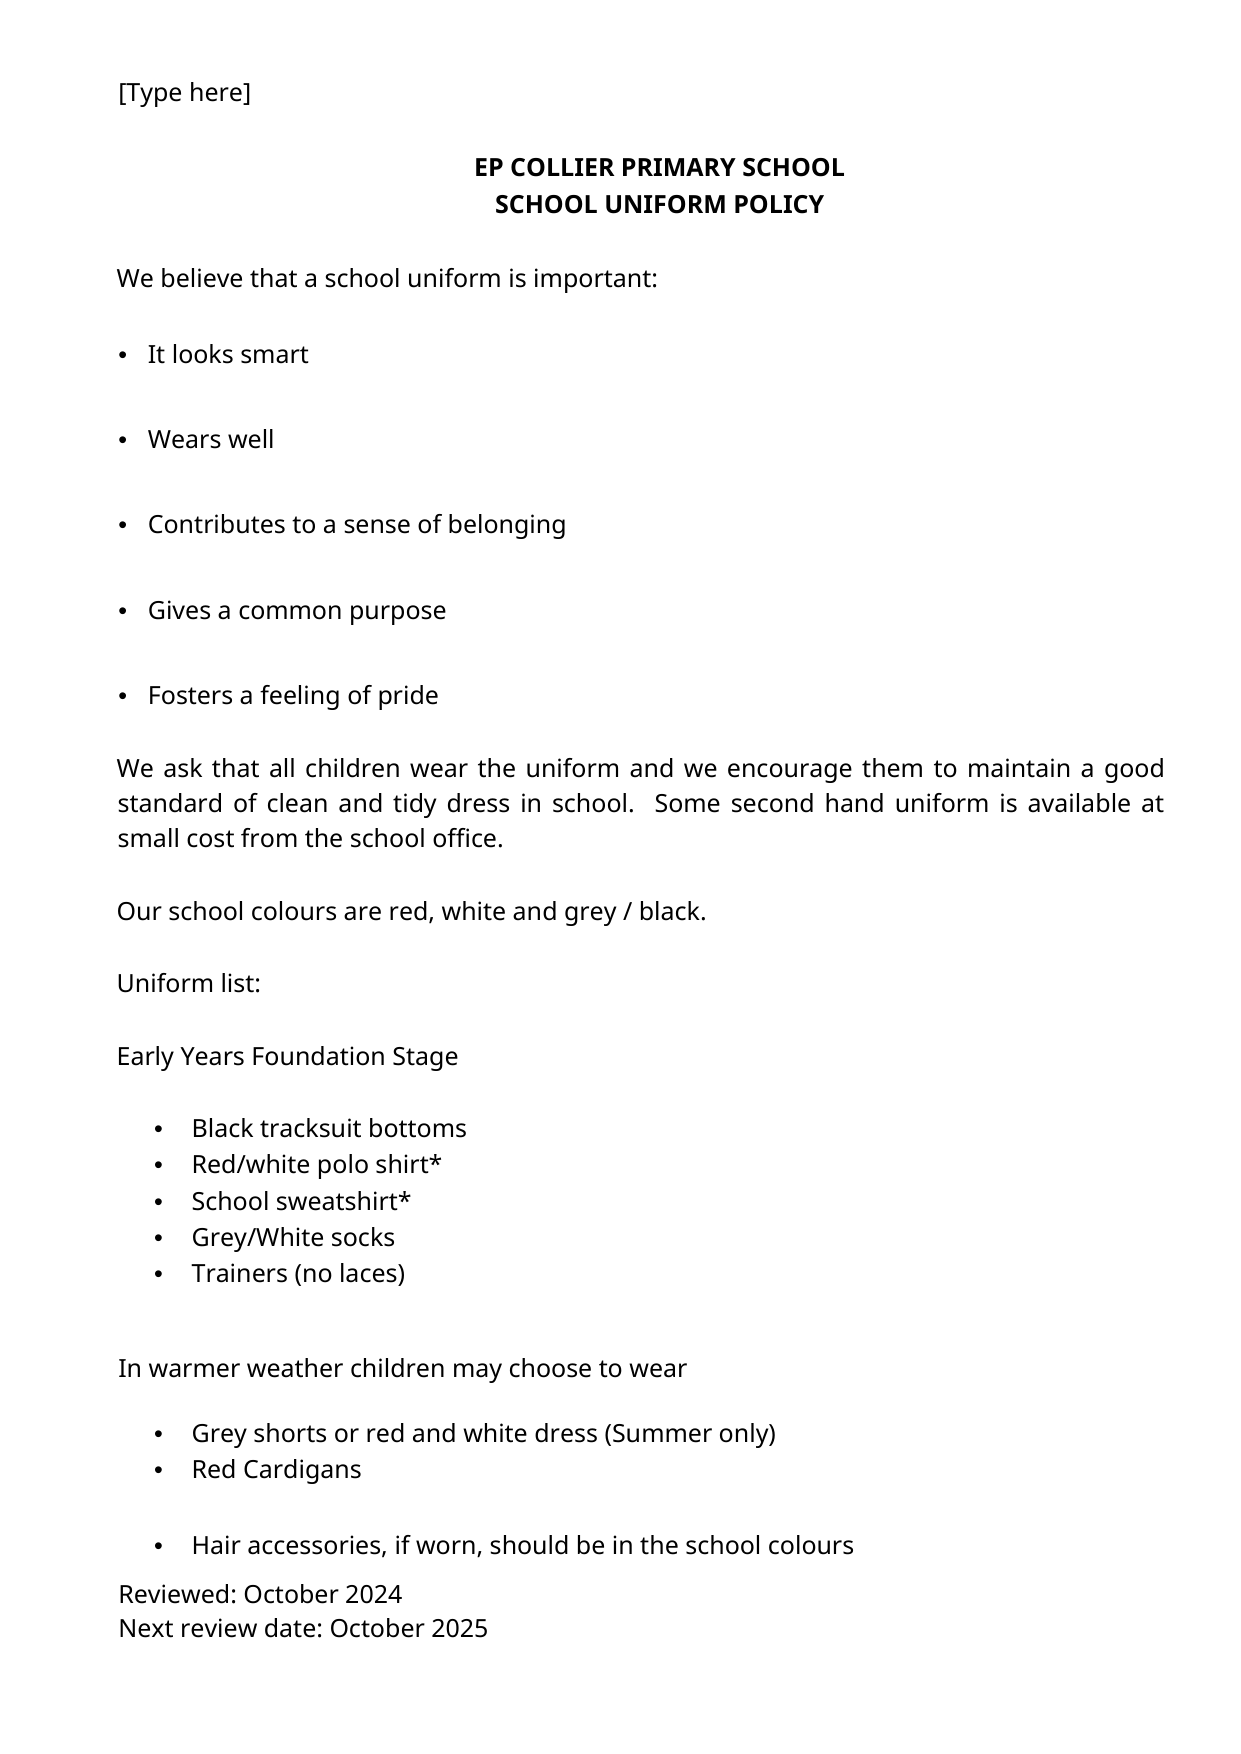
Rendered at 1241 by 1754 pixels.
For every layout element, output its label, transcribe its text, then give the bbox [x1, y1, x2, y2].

text Early Years Foundation Stage [116, 1039, 1167, 1073]
text In warmer weather children may choose to wear [118, 1351, 1167, 1385]
text EP COLLIER PRIMARY SCHOOL [152, 150, 1166, 184]
list School sweatshirt* [154, 1183, 1167, 1217]
text Our school colours are red, white and grey / black. [116, 894, 1167, 928]
list Trainers (no laces) [154, 1255, 1167, 1289]
list Wears well [118, 422, 1167, 456]
list Hair accessories, if worn, should be in the school colours [154, 1527, 1167, 1562]
list Grey shorts or red and white dress (Summer only) [154, 1415, 1167, 1449]
list Black tracksuit bottoms [154, 1111, 1167, 1145]
list Red Cardigans [154, 1451, 1167, 1485]
list Contributes to a sense of belonging [118, 507, 1167, 541]
list It looks smart [118, 337, 1167, 371]
text We believe that a school uniform is important: [116, 260, 1167, 294]
list Gives a common purpose [118, 592, 1167, 626]
list Grey/White socks [154, 1219, 1167, 1253]
list Red/white polo shirt* [154, 1147, 1167, 1181]
text SCHOOL UNIFORM POLICY [152, 187, 1167, 221]
text We ask that all children wear the uniform and we encourage them to maintain a good standard of clean and tidy dress in school. Some second hand uniform is available at small cost from the school office. [116, 751, 1167, 855]
list Fosters a feeling of pride [118, 678, 1167, 712]
text Uniform list: [116, 966, 1167, 1000]
